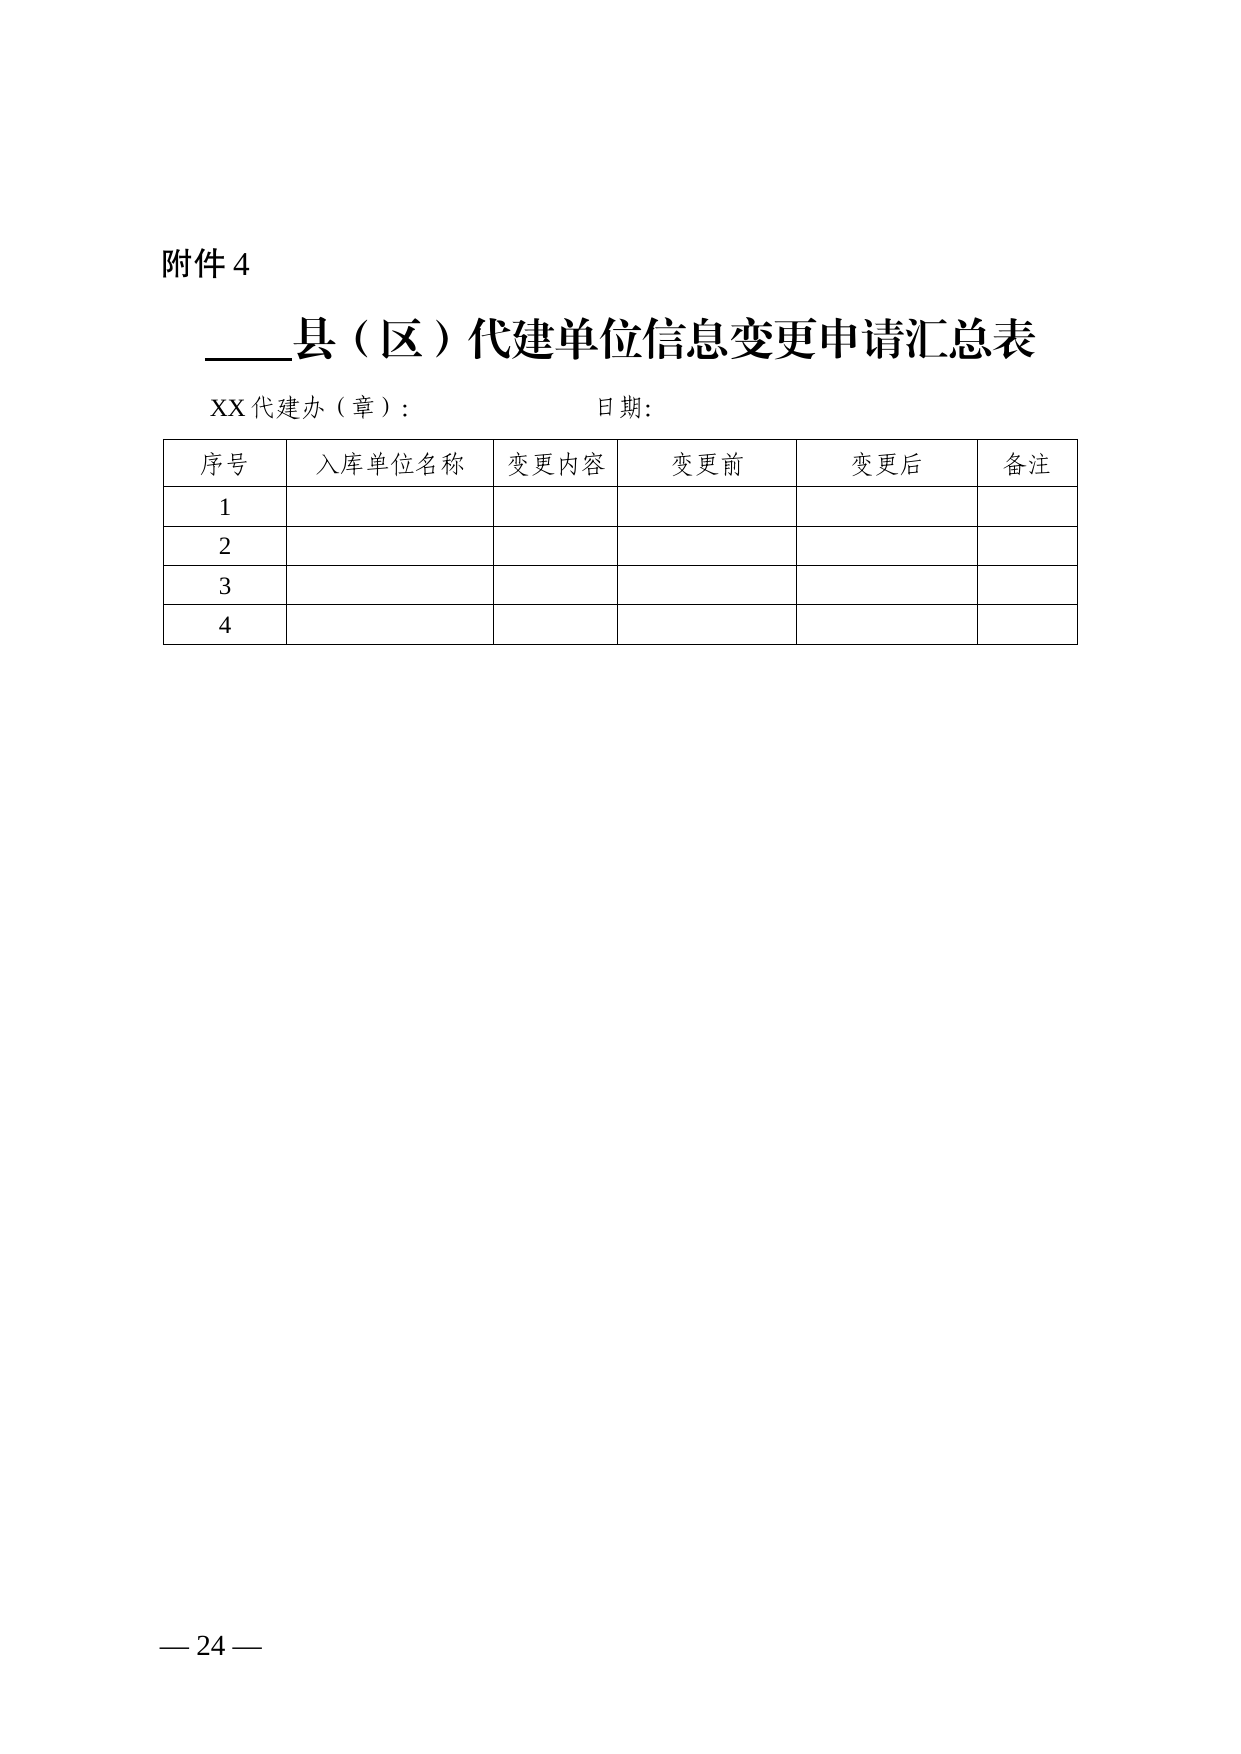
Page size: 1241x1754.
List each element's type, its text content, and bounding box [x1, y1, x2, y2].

table_cell 2 [164, 527, 286, 565]
table_cell [978, 527, 1077, 565]
table_cell [797, 527, 977, 565]
table_cell [618, 527, 796, 565]
table_cell 1 [164, 487, 286, 526]
table_header 备注 [978, 440, 1077, 486]
table_cell [797, 566, 977, 604]
table_cell [797, 487, 977, 526]
table_cell [618, 566, 796, 604]
table_header 变更内容 [494, 440, 617, 486]
table_cell 4 [164, 605, 286, 644]
table_cell [494, 487, 617, 526]
text XX代建办（章）： 日期： [159, 390, 1081, 423]
table_cell [287, 605, 493, 644]
table_cell [978, 605, 1077, 644]
table_cell [494, 527, 617, 565]
table_cell [797, 605, 977, 644]
text 附件4 [159, 231, 1081, 296]
table_cell [287, 527, 493, 565]
table_header 变更后 [797, 440, 977, 486]
table_cell [978, 566, 1077, 604]
table_cell [287, 487, 493, 526]
table_cell 3 [164, 566, 286, 604]
table_header 入库单位名称 [287, 440, 493, 486]
table_header 变更前 [618, 440, 796, 486]
text 县（区）代建单位信息变更申请汇总表 [159, 309, 1081, 374]
table_header 序号 [164, 440, 286, 486]
table_cell [978, 487, 1077, 526]
table_cell [494, 566, 617, 604]
table_cell [618, 487, 796, 526]
table_cell [618, 605, 796, 644]
table_cell [287, 566, 493, 604]
table_cell [494, 605, 617, 644]
